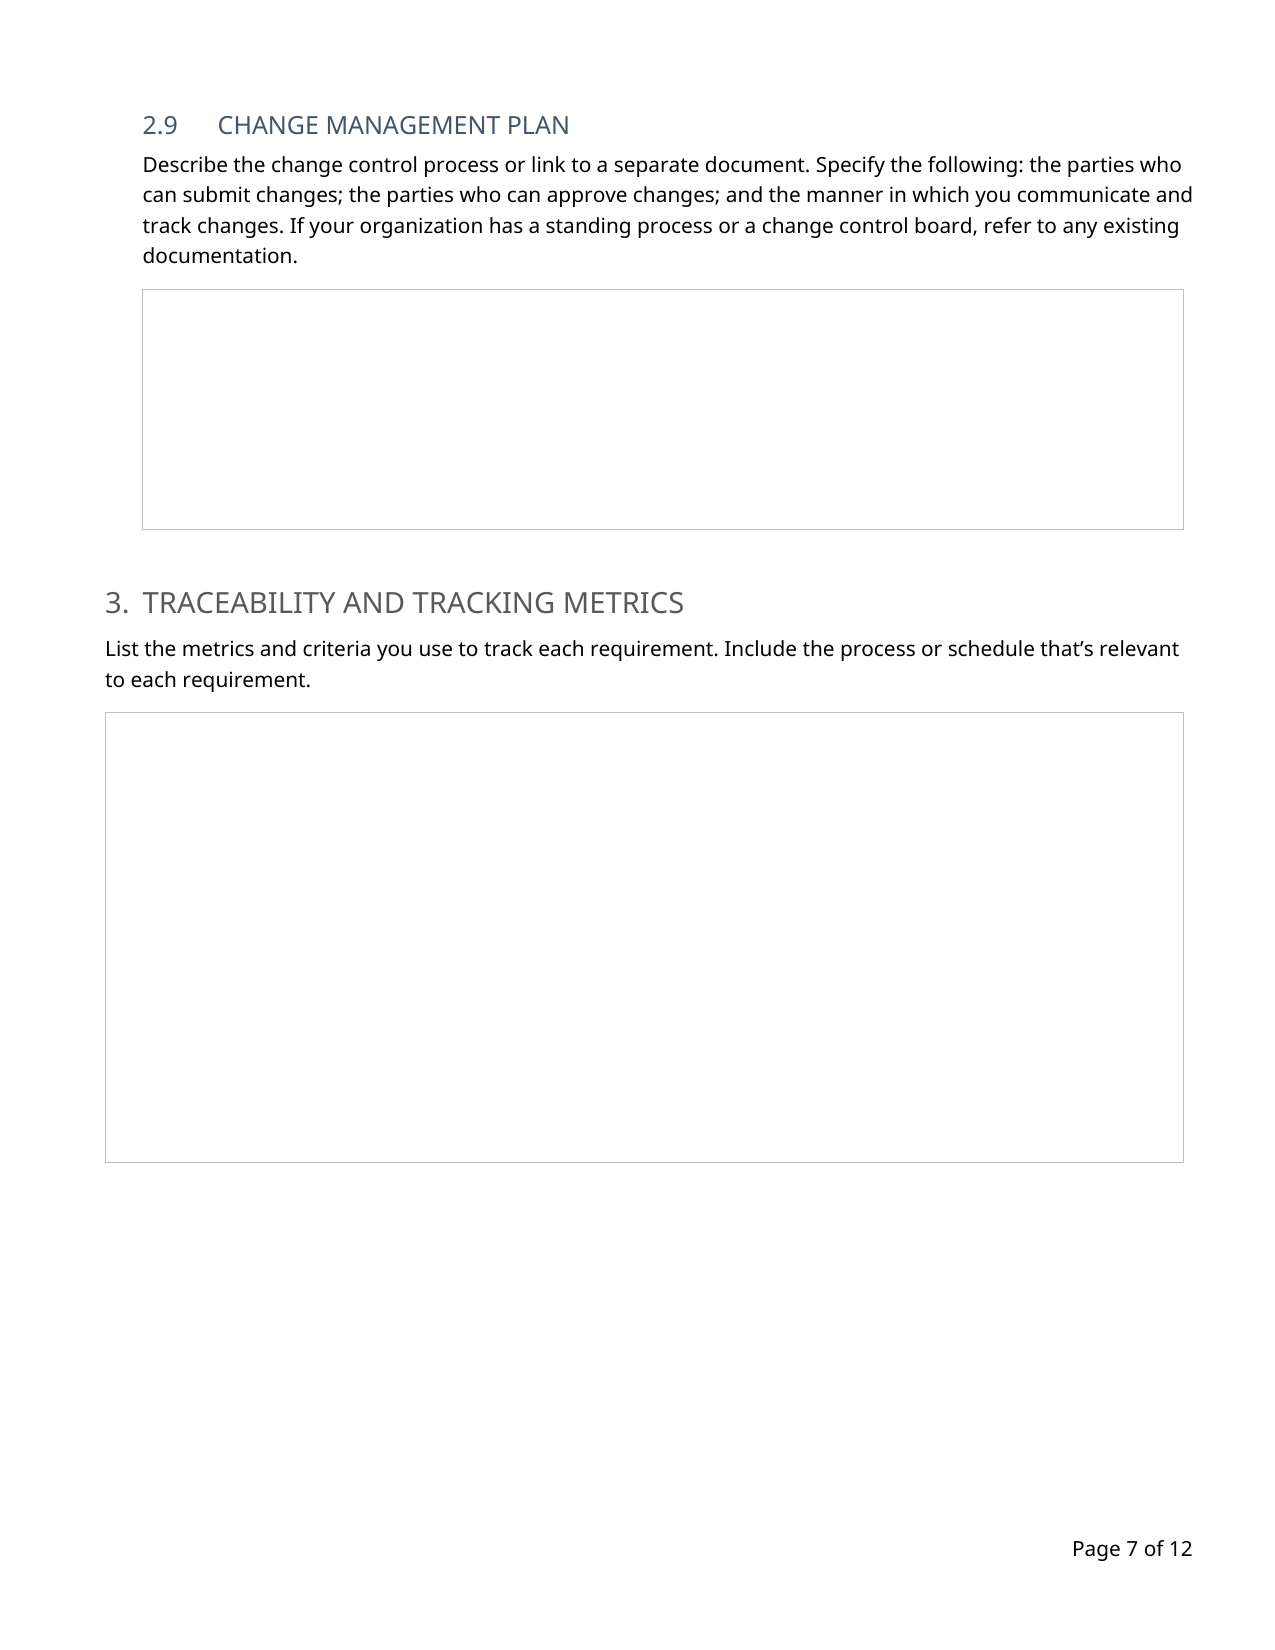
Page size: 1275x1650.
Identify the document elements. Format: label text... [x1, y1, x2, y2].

subtitle TRACEABILITY AND TRACKING METRICS [105, 582, 1275, 622]
table_header [106, 713, 1183, 1162]
text Describe the change control process or link to a separate document. Specify the following: the parties who can submit changes; the parties who can approve changes; and the manner in which you communicate and track changes. If your organization has a standing process or a change control board, refer to any existing documentation. [142, 150, 1200, 270]
text List the metrics and criteria you use to track each requirement. Include the process or schedule that’s relevant to each requirement. [105, 634, 1200, 693]
subtitle CHANGE MANAGEMENT PLAN [142, 107, 1200, 141]
table_header [143, 290, 1183, 529]
